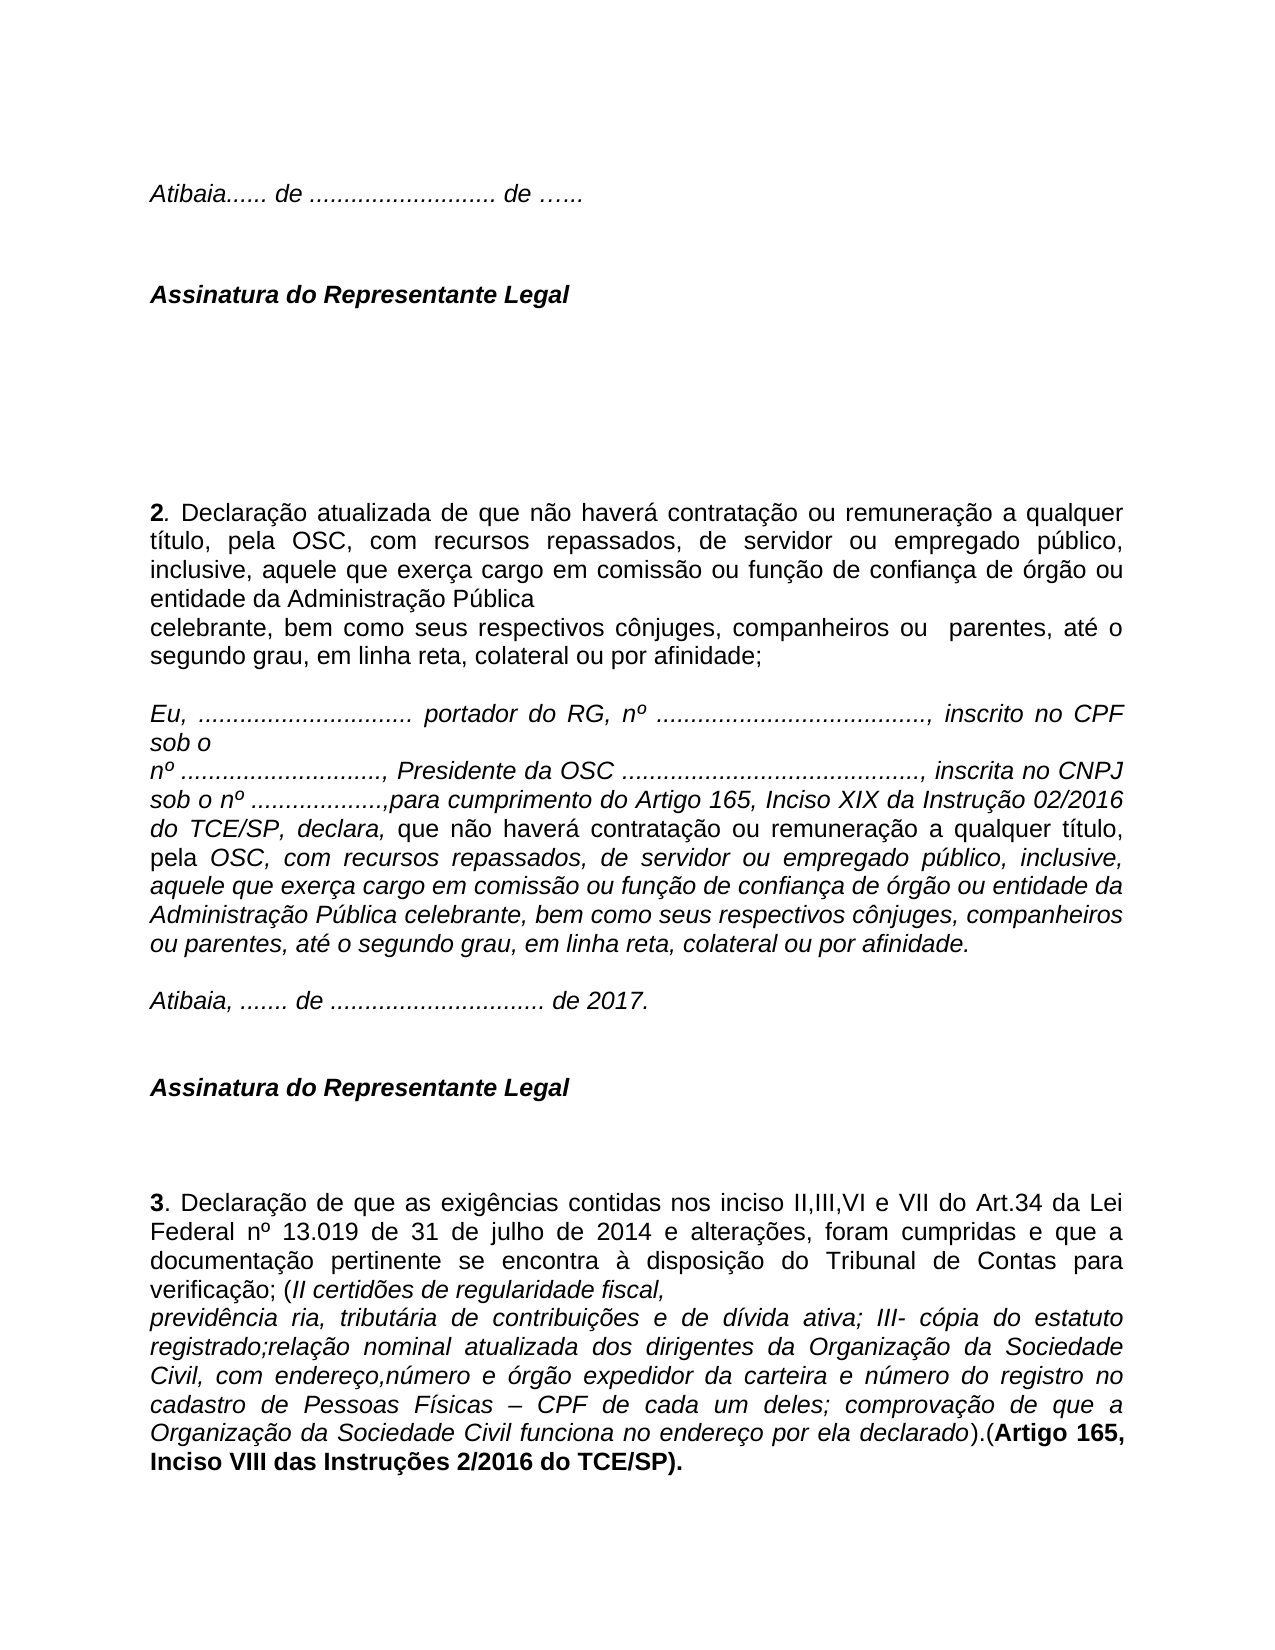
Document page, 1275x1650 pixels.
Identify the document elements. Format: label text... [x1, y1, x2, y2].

text 3. Declaração de que as exigências contidas nos inciso II,III,VI e VII do Art.34 da Lei Federal nº 13.019 de 31 de julho de 2014 e alterações, foram cumpridas e que a documentação pertinente se encontra à disposição do Tribunal de Contas para verificação; (II certidões de regularidade fiscal, [150, 1188, 1125, 1303]
text 2. Declaração atualizada de que não haverá contratação ou remuneração a qualquer título, pela OSC, com recursos repassados, de servidor ou empregado público, inclusive, aquele que exerça cargo em comissão ou função de confiança de órgão ou entidade da Administração Pública [150, 497, 1125, 612]
text previdência ria, tributária de contribuições e de dívida ativa; III- cópia do estatuto registrado;relação nominal atualizada dos dirigentes da Organização da Sociedade Civil, com endereço,número e órgão expedidor da carteira e número do registro no cadastro de Pessoas Físicas – CPF de cada um deles; comprovação de que a Organização da Sociedade Civil funciona no endereço por ela declarado).(Artigo 165, Inciso VIII das Instruções 2/2016 do TCE/SP). [150, 1303, 1125, 1476]
text Assinatura do Representante Legal [150, 1072, 1125, 1101]
text celebrante, bem como seus respectivos cônjuges, companheiros ou parentes, até o segundo grau, em linha reta, colateral ou por afinidade; [150, 612, 1125, 670]
text Atibaia...... de ........................... de …... [150, 179, 1125, 207]
text Eu, ............................... portador do RG, nº ......................................., inscrito no CPF sob o [150, 699, 1125, 756]
text nº ............................., Presidente da OSC ..........................................., inscrita no CNPJ sob o nº ...................,para cumprimento do Artigo 165, Inciso XIX da Instrução 02/2016 do TCE/SP, declara, que não haverá contratação ou remuneração a qualquer título, pela OSC, com recursos repassados, de servidor ou empregado público, inclusive, aquele que exerça cargo em comissão ou função de confiança de órgão ou entidade da Administração Pública celebrante, bem como seus respectivos cônjuges, companheiros ou parentes, até o segundo grau, em linha reta, colateral ou por afinidade. [150, 756, 1125, 957]
text Assinatura do Representante Legal [150, 280, 1125, 308]
text Atibaia, ....... de ............................... de 2017. [150, 986, 1125, 1015]
